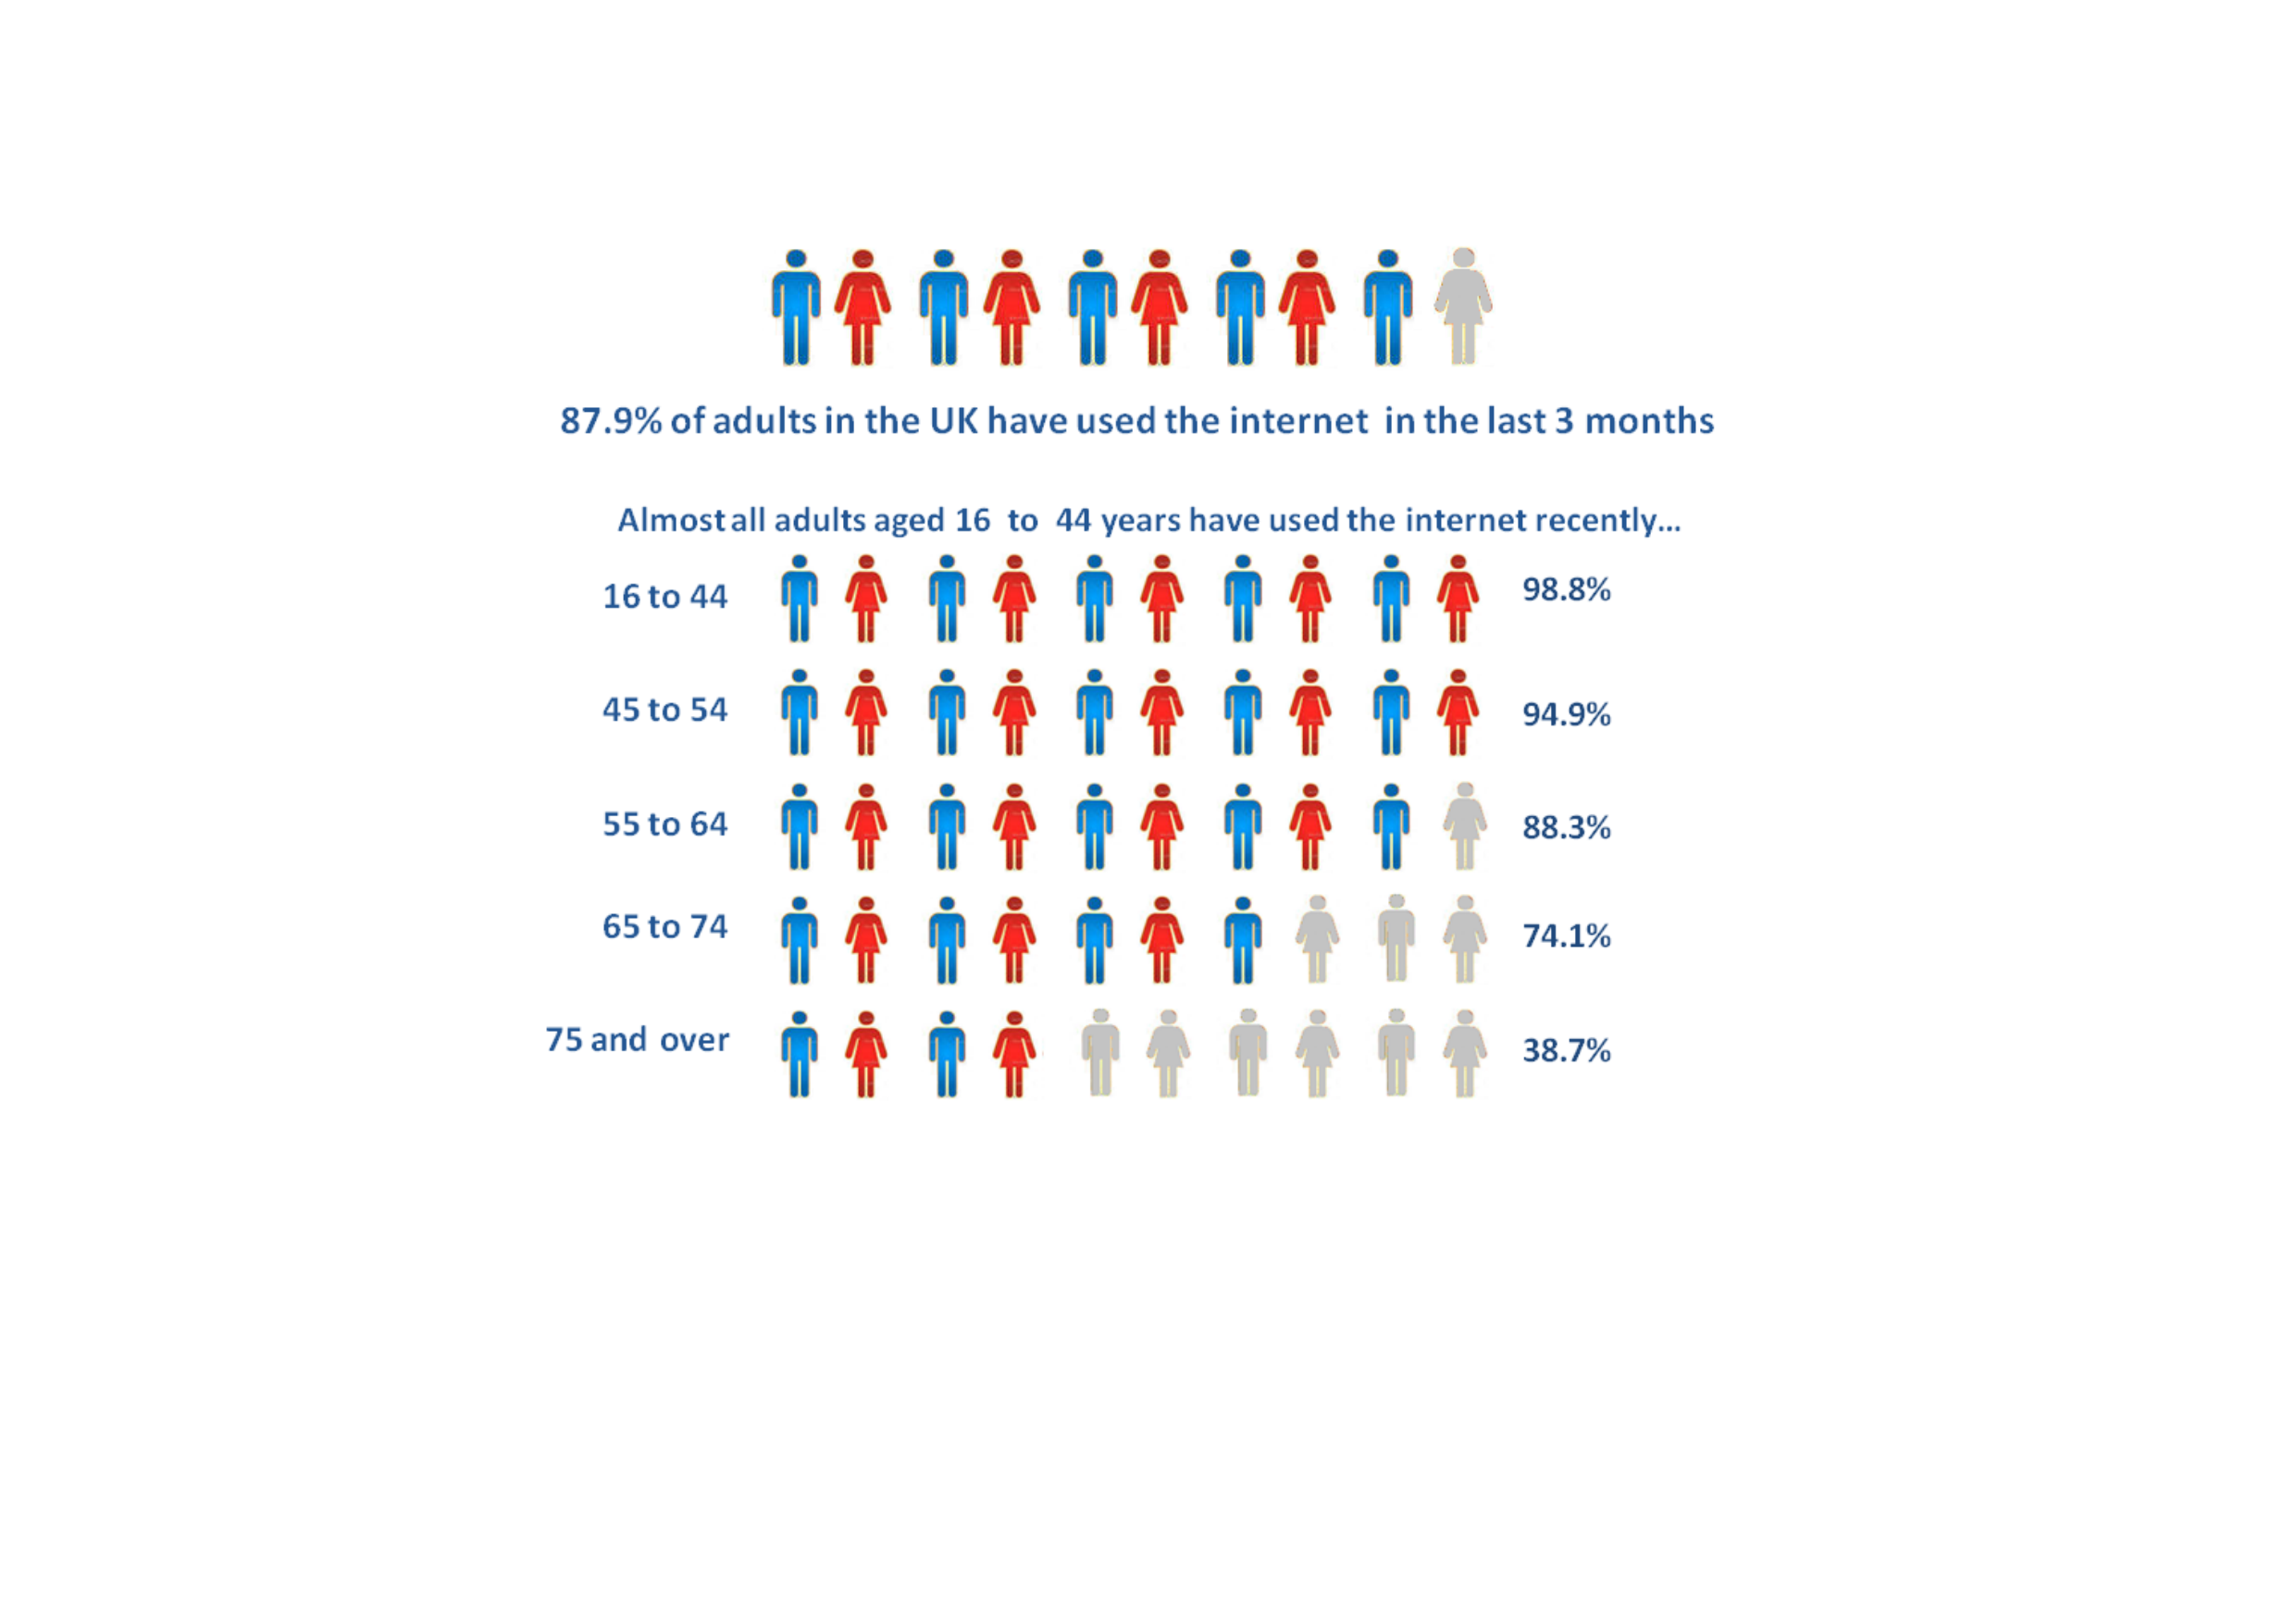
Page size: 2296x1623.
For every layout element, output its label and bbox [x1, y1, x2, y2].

picture [458, 177, 1853, 1115]
